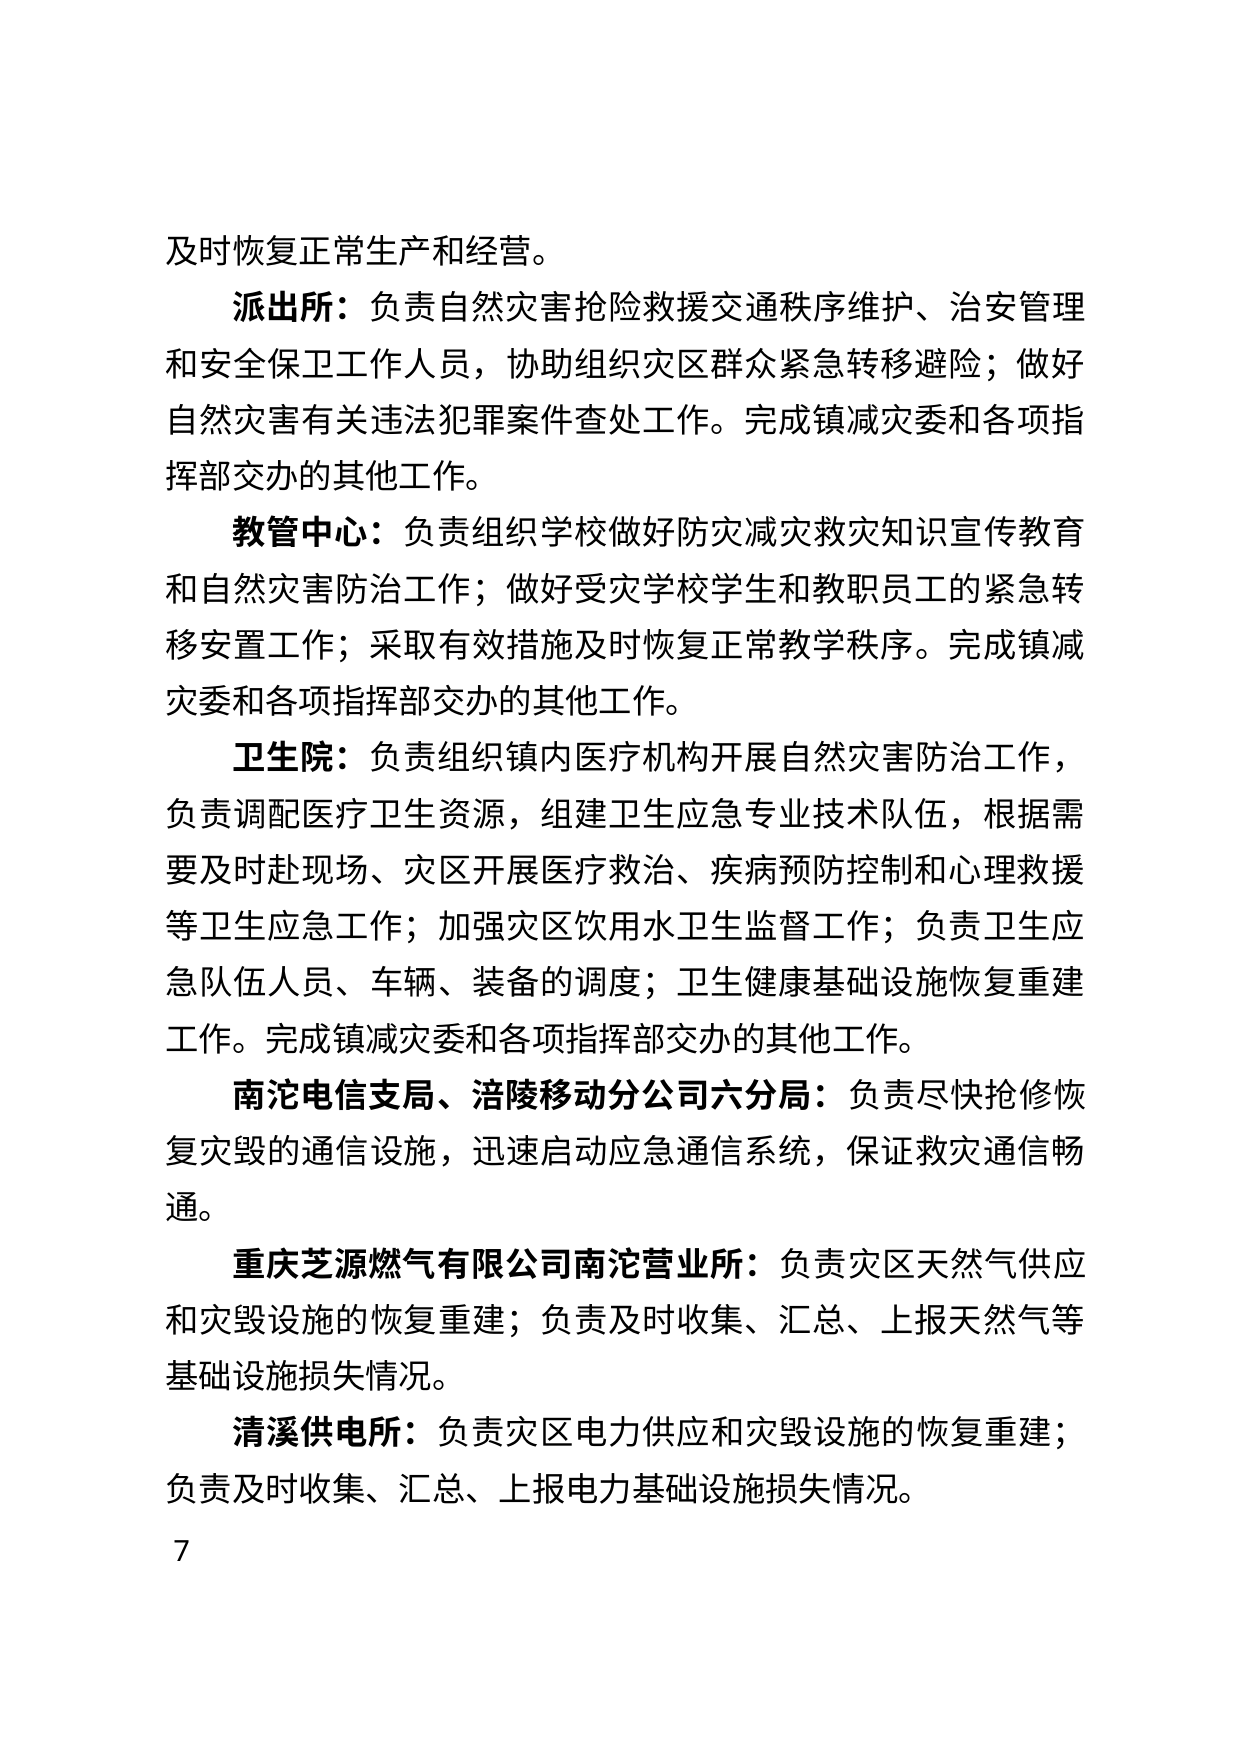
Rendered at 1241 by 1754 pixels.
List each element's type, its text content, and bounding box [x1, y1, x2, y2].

text 南沱电信支局、涪陵移动分公司六分局：负责尽快抢修恢复灾毁的通信设施，迅速启动应急通信系统，保证救灾通信畅通。 [165, 1062, 1087, 1231]
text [165, 218, 1087, 275]
text 卫生院：负责组织镇内医疗机构开展自然灾害防治工作，负责调配医疗卫生资源，组建卫生应急专业技术队伍，根据需要及时赴现场、灾区开展医疗救治、疾病预防控制和心理救援等卫生应急工作；加强灾区饮用水卫生监督工作；负责卫生应急队伍人员、车辆、装备的调度；卫生健康基础设施恢复重建工作。完成镇减灾委和各项指挥部交办的其他工作。 [165, 725, 1087, 1062]
text 教管中心：负责组织学校做好防灾减灾救灾知识宣传教育和自然灾害防治工作；做好受灾学校学生和教职员工的紧急转移安置工作；采取有效措施及时恢复正常教学秩序。完成镇减灾委和各项指挥部交办的其他工作。 [165, 500, 1087, 725]
text 派出所：负责自然灾害抢险救援交通秩序维护、治安管理和安全保卫工作人员，协助组织灾区群众紧急转移避险；做好自然灾害有关违法犯罪案件查处工作。完成镇减灾委和各项指挥部交办的其他工作。 [165, 275, 1087, 500]
text 清溪供电所：负责灾区电力供应和灾毁设施的恢复重建；负责及时收集、汇总、上报电力基础设施损失情况。 [165, 1400, 1087, 1512]
text 重庆芝源燃气有限公司南沱营业所：负责灾区天然气供应和灾毁设施的恢复重建；负责及时收集、汇总、上报天然气等基础设施损失情况。 [165, 1231, 1087, 1400]
